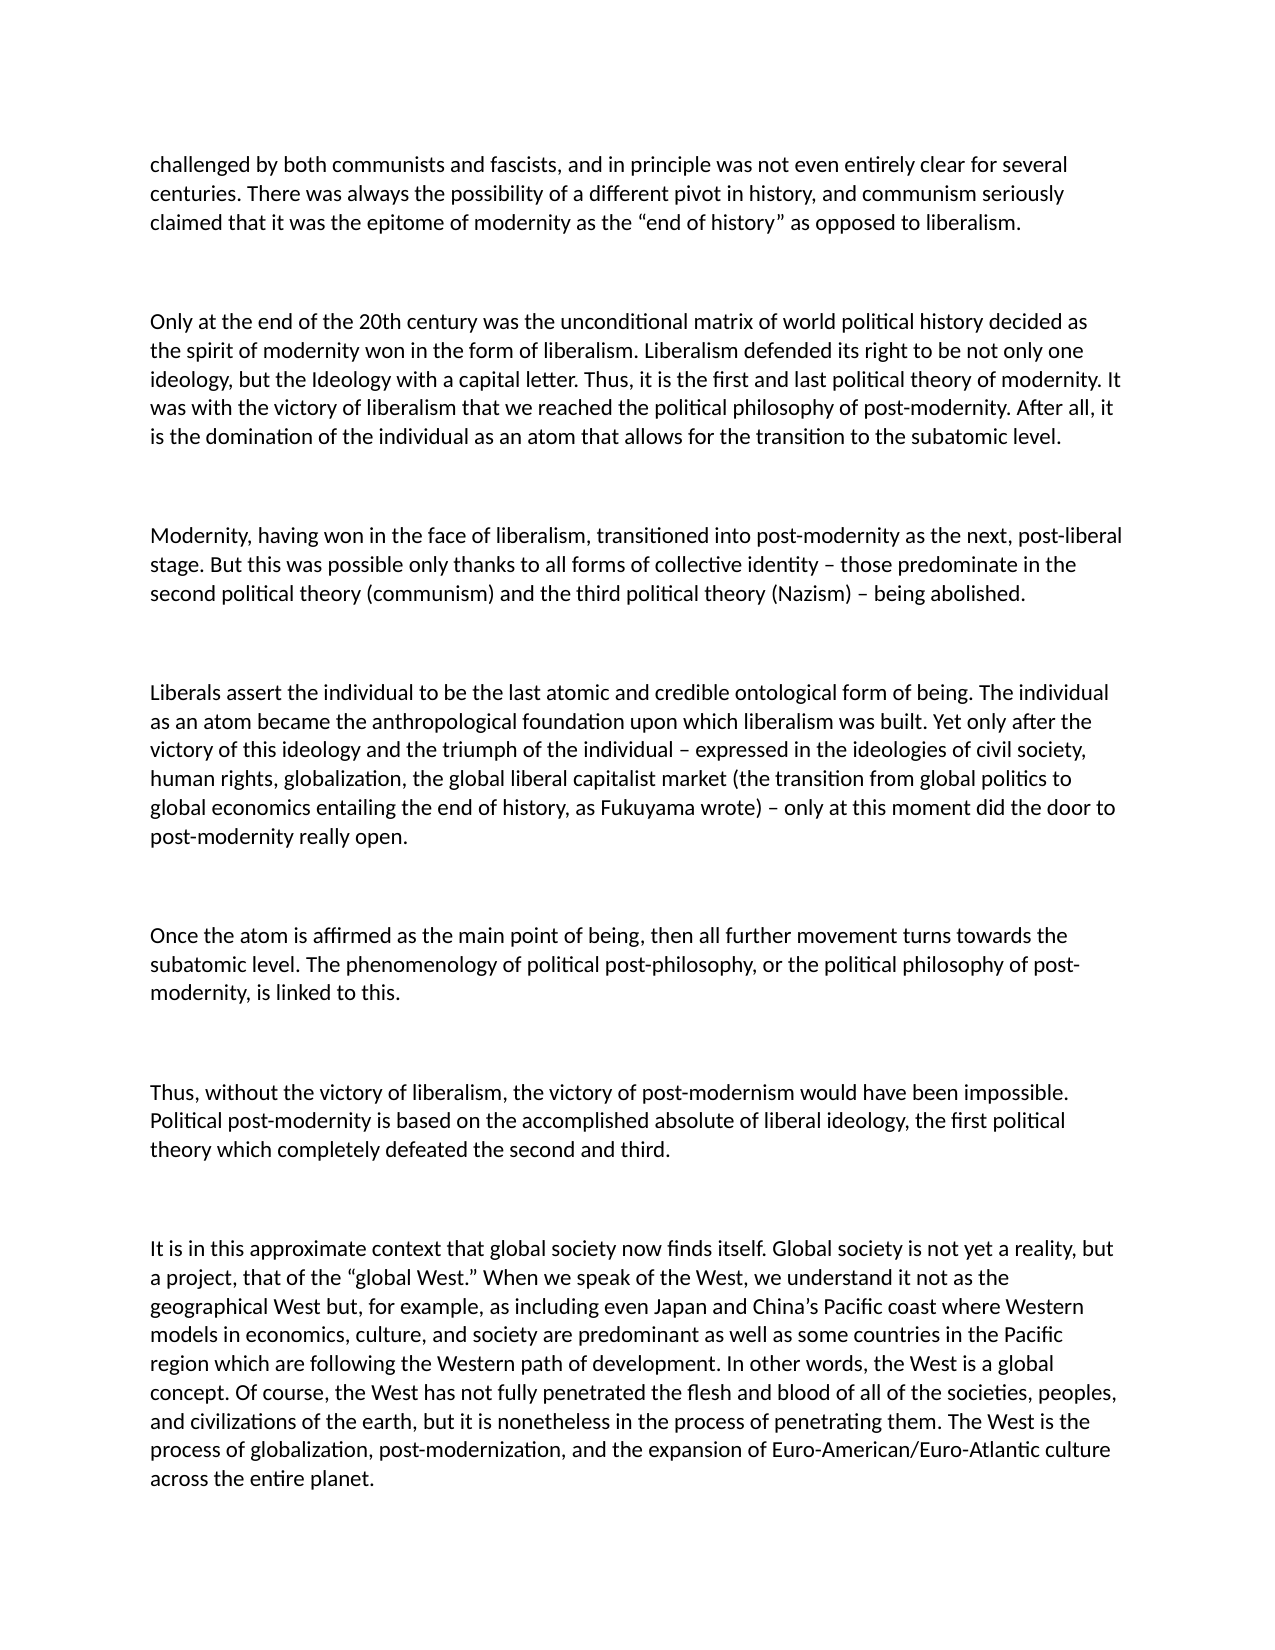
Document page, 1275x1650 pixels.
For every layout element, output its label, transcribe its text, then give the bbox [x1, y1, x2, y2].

text Liberals assert the individual to be the last atomic and credible ontological form of being. The individual as an atom became the anthropological foundation upon which liberalism was built. Yet only after the victory of this ideology and the triumph of the individual – expressed in the ideologies of civil society, human rights, globalization, the global liberal capitalist market (the transition from global politics to global economics entailing the end of history, as Fukuyama wrote) – only at this moment did the door to post-modernity really open. [150, 677, 1125, 850]
text It is in this approximate context that global society now finds itself. Global society is not yet a reality, but a project, that of the “global West.” When we speak of the West, we understand it not as the geographical West but, for example, as including even Japan and China’s Pacific coast where Western models in economics, culture, and society are predominant as well as some countries in the Pacific region which are following the Western path of development. In other words, the West is a global concept. Of course, the West has not fully penetrated the flesh and blood of all of the societies, peoples, and civilizations of the earth, but it is nonetheless in the process of penetrating them. The West is the process of globalization, post-modernization, and the expansion of Euro-American/Euro-Atlantic culture across the entire planet. [150, 1234, 1125, 1492]
text Once the atom is affirmed as the main point of being, then all further movement turns towards the subatomic level. The phenomenology of political post-philosophy, or the political philosophy of post-modernity, is linked to this. [150, 920, 1125, 1007]
text Thus, without the victory of liberalism, the victory of post-modernism would have been impossible. Political post-modernity is based on the accomplished absolute of liberal ideology, the first political theory which completely defeated the second and third. [150, 1077, 1125, 1163]
text Only at the end of the 20th century was the unconditional matrix of world political history decided as the spirit of modernity won in the form of liberalism. Liberalism defended its right to be not only one ideology, but the Ideology with a capital letter. Thus, it is the first and last political theory of modernity. It was with the victory of liberalism that we reached the political philosophy of post-modernity. After all, it is the domination of the individual as an atom that allows for the transition to the subatomic level. [150, 307, 1125, 450]
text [150, 150, 1125, 236]
text Modernity, having won in the face of liberalism, transitioned into post-modernity as the next, post-liberal stage. But this was possible only thanks to all forms of collective identity – those predominate in the second political theory (communism) and the third political theory (Nazism) – being abolished. [150, 521, 1125, 607]
